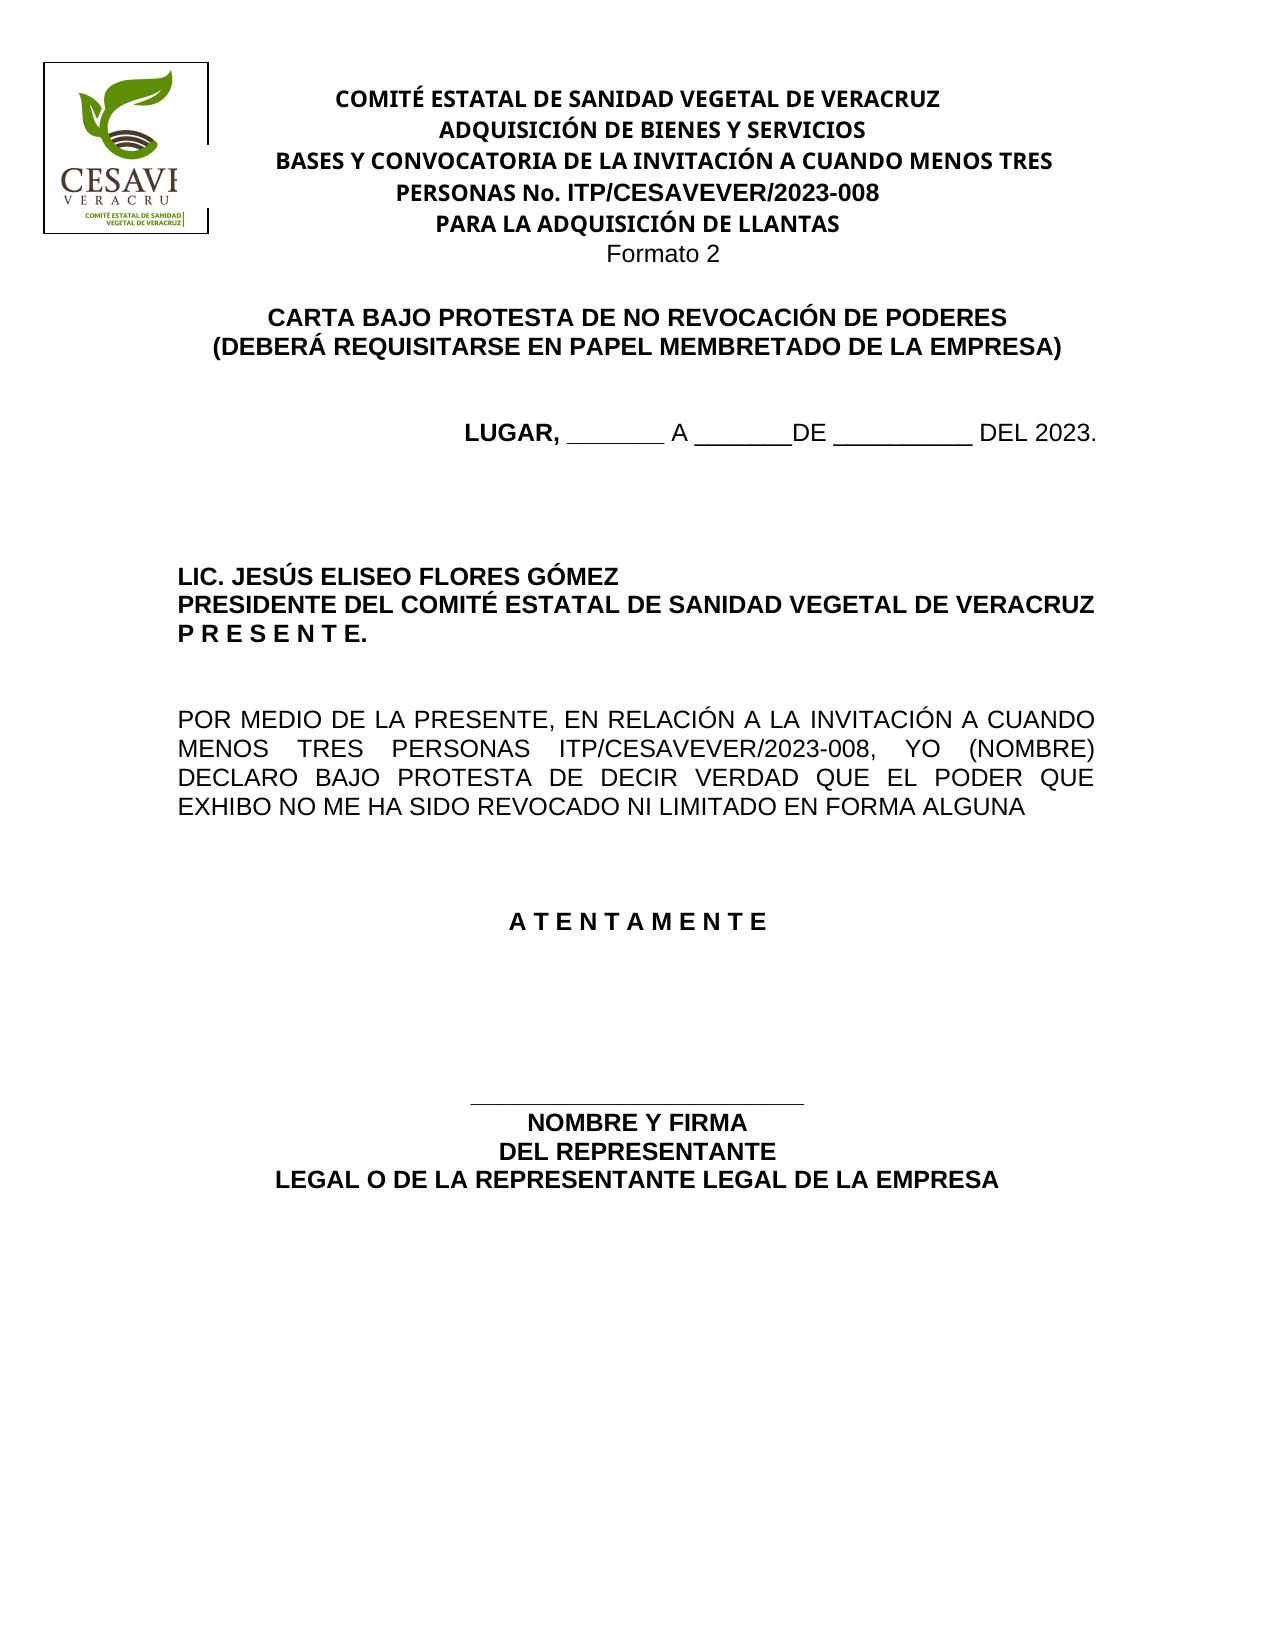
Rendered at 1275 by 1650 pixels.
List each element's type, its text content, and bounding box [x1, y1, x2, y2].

text LUGAR, _______ A _______DE __________ DEL 2023. [177, 418, 1098, 446]
text NOMBRE Y FIRMA [177, 1108, 1098, 1136]
text LIC. JESÚS ELISEO FLORES GÓMEZ [177, 561, 1098, 590]
text ________________________ [177, 1079, 1098, 1108]
text (DEBERÁ REQUISITARSE EN PAPEL MEMBRETADO DE LA EMPRESA) [177, 331, 1098, 360]
text CARTA BAJO PROTESTA DE NO REVOCACIÓN DE PODERES [177, 303, 1098, 331]
subtitle Formato 2 [177, 239, 1098, 268]
text A T E N T A M E N T E [177, 906, 1098, 935]
text LEGAL O DE LA REPRESENTANTE LEGAL DE LA EMPRESA [177, 1165, 1098, 1194]
text POR MEDIO DE LA PRESENTE, EN RELACIÓN A LA INVITACIÓN A CUANDO MENOS TRES PERSONAS ITP/CESAVEVER/2023-008, YO (NOMBRE) DECLARO BAJO PROTESTA DE DECIR VERDAD QUE EL PODER QUE EXHIBO NO ME HA SIDO REVOCADO NI LIMITADO EN FORMA ALGUNA [177, 705, 1096, 820]
picture [59, 70, 192, 227]
text PRESIDENTE DEL COMITÉ ESTATAL DE SANIDAD VEGETAL DE VERACRUZ [177, 590, 1098, 619]
text DEL REPRESENTANTE [177, 1136, 1098, 1165]
text P R E S E N T E. [177, 619, 1098, 648]
